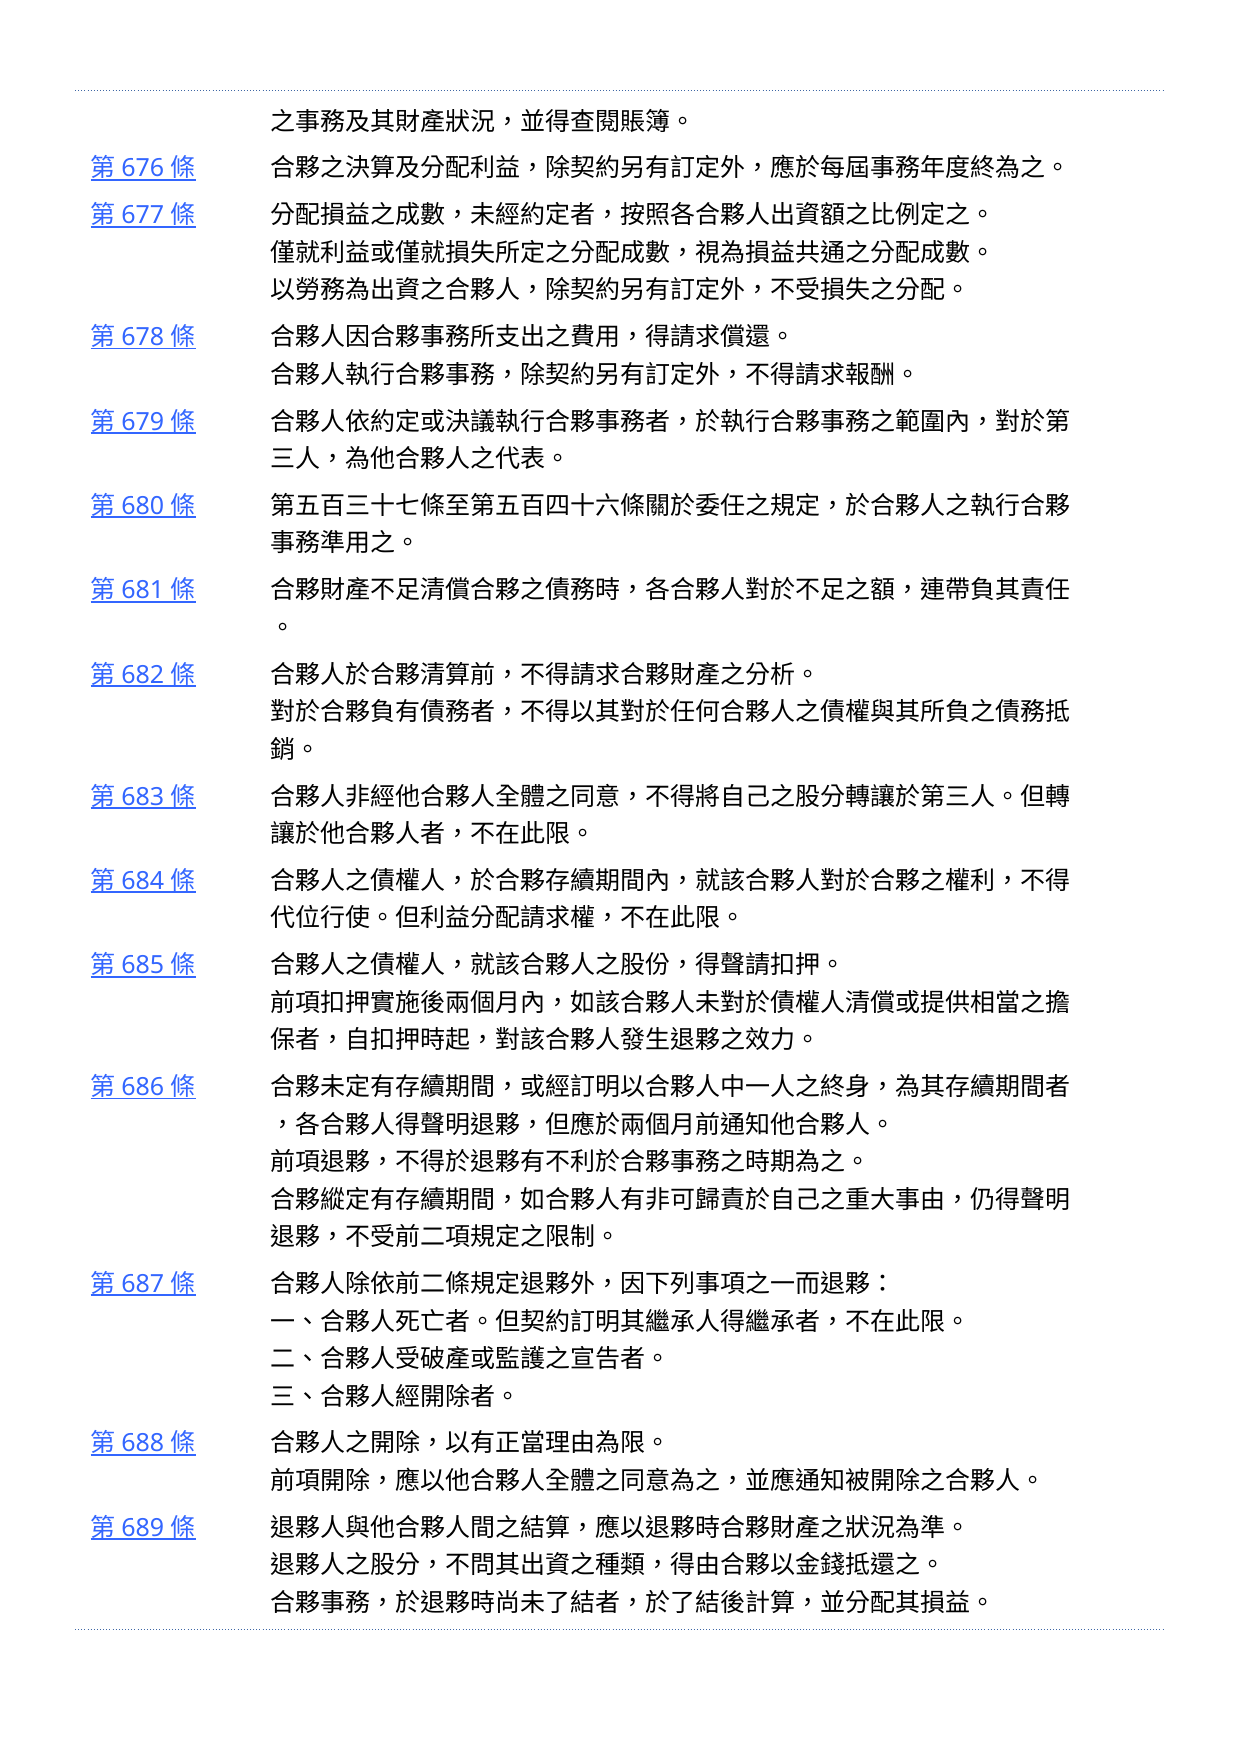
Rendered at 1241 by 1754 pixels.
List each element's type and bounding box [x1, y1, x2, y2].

table_cell [75, 90, 1165, 1628]
